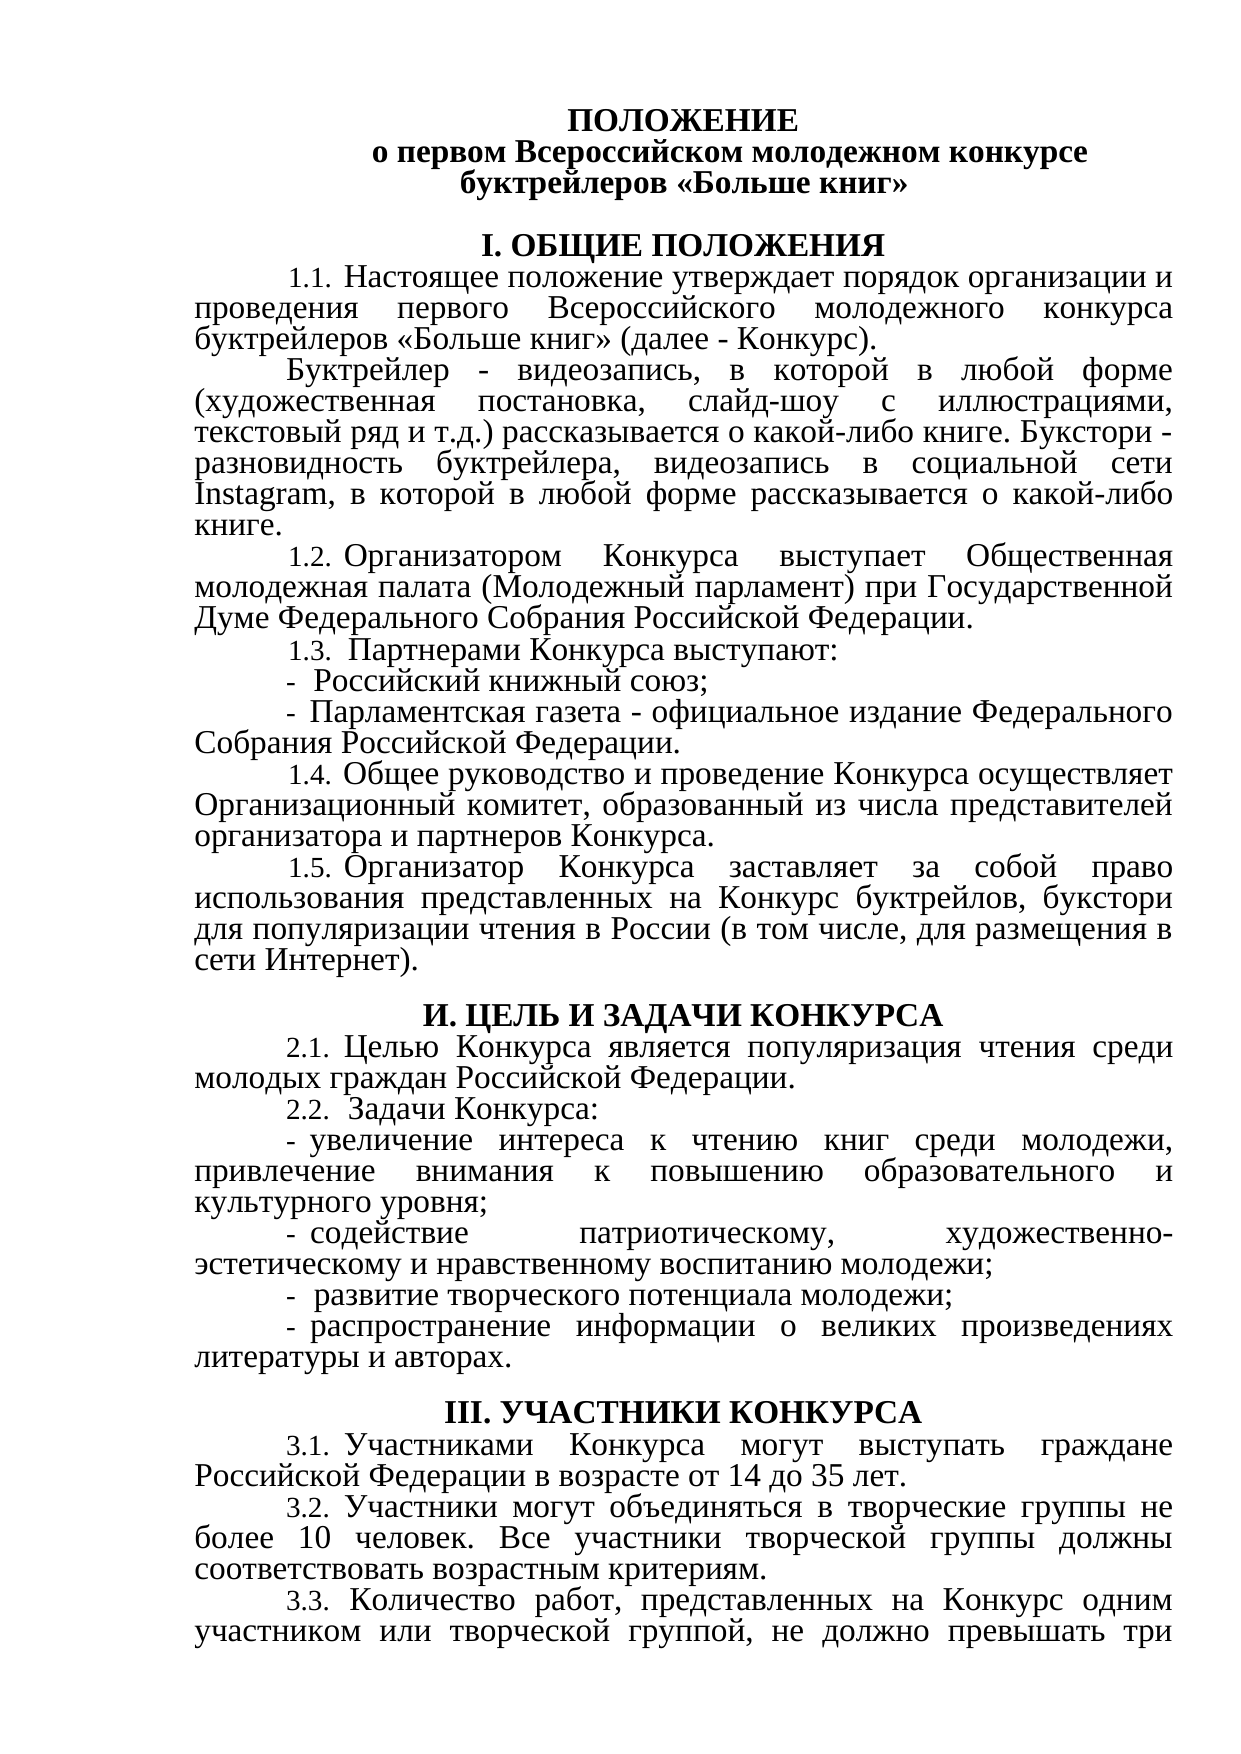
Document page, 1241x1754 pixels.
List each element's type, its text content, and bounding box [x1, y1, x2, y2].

list Российский книжный союз; [194, 666, 1174, 697]
list Участники могут объединяться в творческие группы не более 10 человек. Все участники творческой группы должны соответствовать возрастным критериям. [194, 1492, 1174, 1585]
text III. УЧАСТНИКИ КОНКУРСА [194, 1399, 1172, 1430]
list увеличение интереса к чтению книг среди молодежи, привлечение внимания к повышению образовательного и культурного уровня; [194, 1126, 1174, 1219]
text I. ОБЩИЕ ПОЛОЖЕНИЯ [194, 232, 1172, 263]
text ПОЛОЖЕНИЕ [194, 106, 1172, 137]
list Участниками Конкурса могут выступать граждане Российской Федерации в возрасте от 14 до 35 лет. [194, 1430, 1174, 1492]
list Целью Конкурса является популяризация чтения среди молодых граждан Российской Федерации. [194, 1033, 1174, 1095]
list развитие творческого потенциала молодежи; [194, 1281, 1174, 1312]
list Партнерами Конкурса выступают: [194, 635, 1174, 666]
text о первом Всероссийском молодежном конкурсе буктрейлеров «Больше книг» [194, 137, 1174, 200]
text Буктрейлер - видеозапись, в которой в любой форме (художественная постановка, слайд-шоу с иллюстрациями, текстовый ряд и т.д.) рассказывается о какой-либо книге. Букстори - разновидность буктрейлера, видеозапись в социальной сети Instagram, в которой в любой форме рассказывается о какой-либо книге. [194, 356, 1174, 542]
list содействие патриотическому, художественно-эстетическому и нравственному воспитанию молодежи; [194, 1219, 1174, 1281]
list Организатором Конкурса выступает Общественная молодежная палата (Молодежный парламент) при Государственной Думе Федерального Собрания Российской Федерации. [194, 542, 1174, 635]
text И. ЦЕЛЬ И ЗАДАЧИ КОНКУРСА [194, 1002, 1172, 1033]
list Организатор Конкурса заставляет за собой право использования представленных на Конкурс буктрейлов, букстори для популяризации чтения в России (в том числе, для размещения в сети Интернет). [194, 852, 1174, 977]
list Задачи Конкурса: [194, 1095, 1174, 1126]
list Общее руководство и проведение Конкурса осуществляет Организационный комитет, образованный из числа представителей организатора и партнеров Конкурса. [194, 759, 1174, 852]
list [194, 1585, 1174, 1647]
list Парламентская газета - официальное издание Федерального Собрания Российской Федерации. [194, 697, 1174, 759]
list Настоящее положение утверждает порядок организации и проведения первого Всероссийского молодежного конкурса буктрейлеров «Больше книг» (далее - Конкурс). [194, 263, 1174, 356]
list распространение информации о великих произведениях литературы и авторах. [194, 1312, 1174, 1374]
